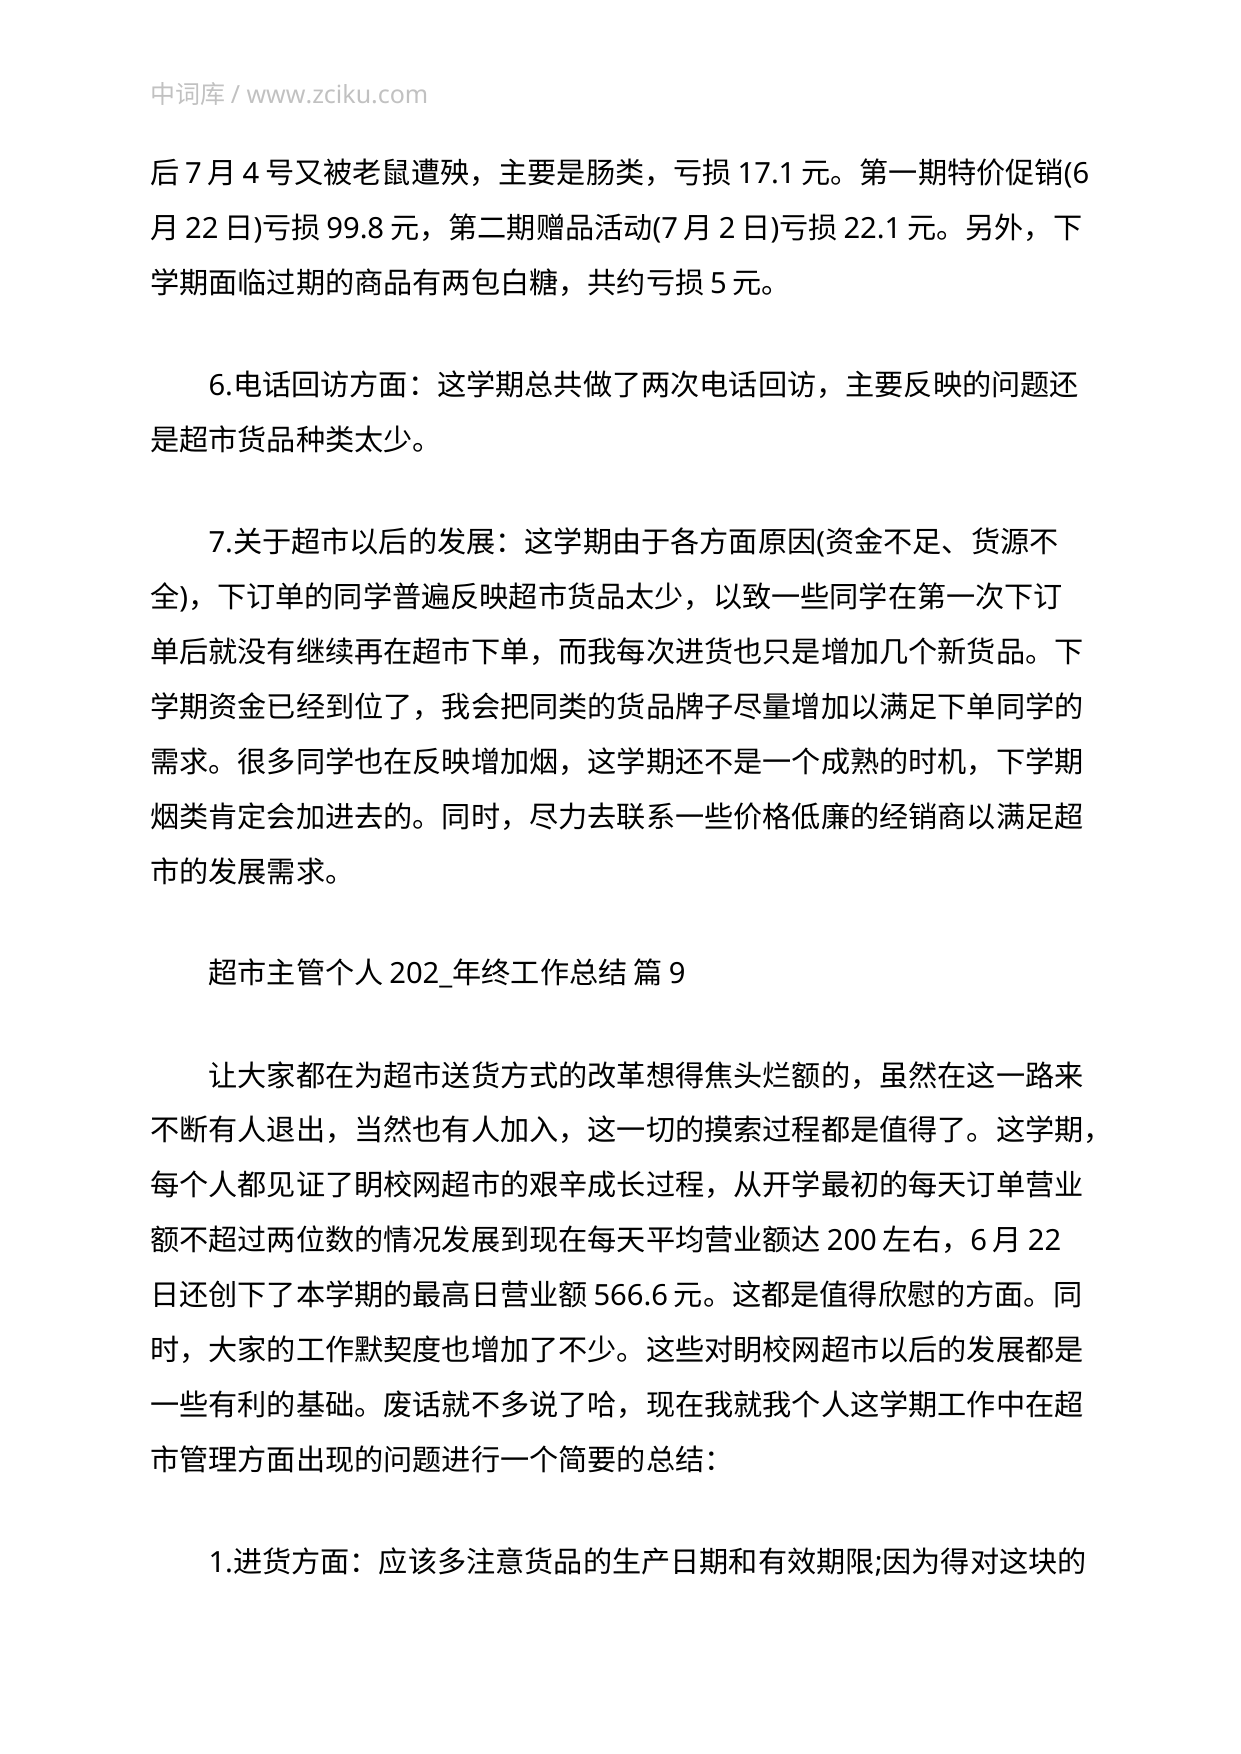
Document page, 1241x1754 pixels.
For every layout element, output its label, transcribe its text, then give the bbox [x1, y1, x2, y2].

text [150, 1538, 1090, 1581]
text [150, 150, 1090, 302]
text 让大家都在为超市送货方式的改革想得焦头烂额的，虽然在这一路来不断有人退出，当然也有人加入，这一切的摸索过程都是值得了。这学期，每个人都见证了眀校网超市的艰辛成长过程，从开学最初的每天订单营业额不超过两位数的情况发展到现在每天平均营业额达200左右，6月22日还创下了本学期的最高日营业额566.6元。这都是值得欣慰的方面。同时，大家的工作默契度也增加了不少。这些对眀校网超市以后的发展都是一些有利的基础。废话就不多说了哈，现在我就我个人这学期工作中在超市管理方面出现的问题进行一个简要的总结： [150, 1052, 1090, 1479]
text 6.电话回访方面：这学期总共做了两次电话回访，主要反映的问题还是超市货品种类太少。 [150, 362, 1090, 459]
text 7.关于超市以后的发展：这学期由于各方面原因(资金不足、货源不全)，下订单的同学普遍反映超市货品太少，以致一些同学在第一次下订单后就没有继续再在超市下单，而我每次进货也只是增加几个新货品。下学期资金已经到位了，我会把同类的货品牌子尽量增加以满足下单同学的需求。很多同学也在反映增加烟，这学期还不是一个成熟的时机，下学期烟类肯定会加进去的。同时，尽力去联系一些价格低廉的经销商以满足超市的发展需求。 [150, 519, 1090, 891]
text 超市主管个人202_年终工作总结 篇9 [150, 950, 1090, 992]
